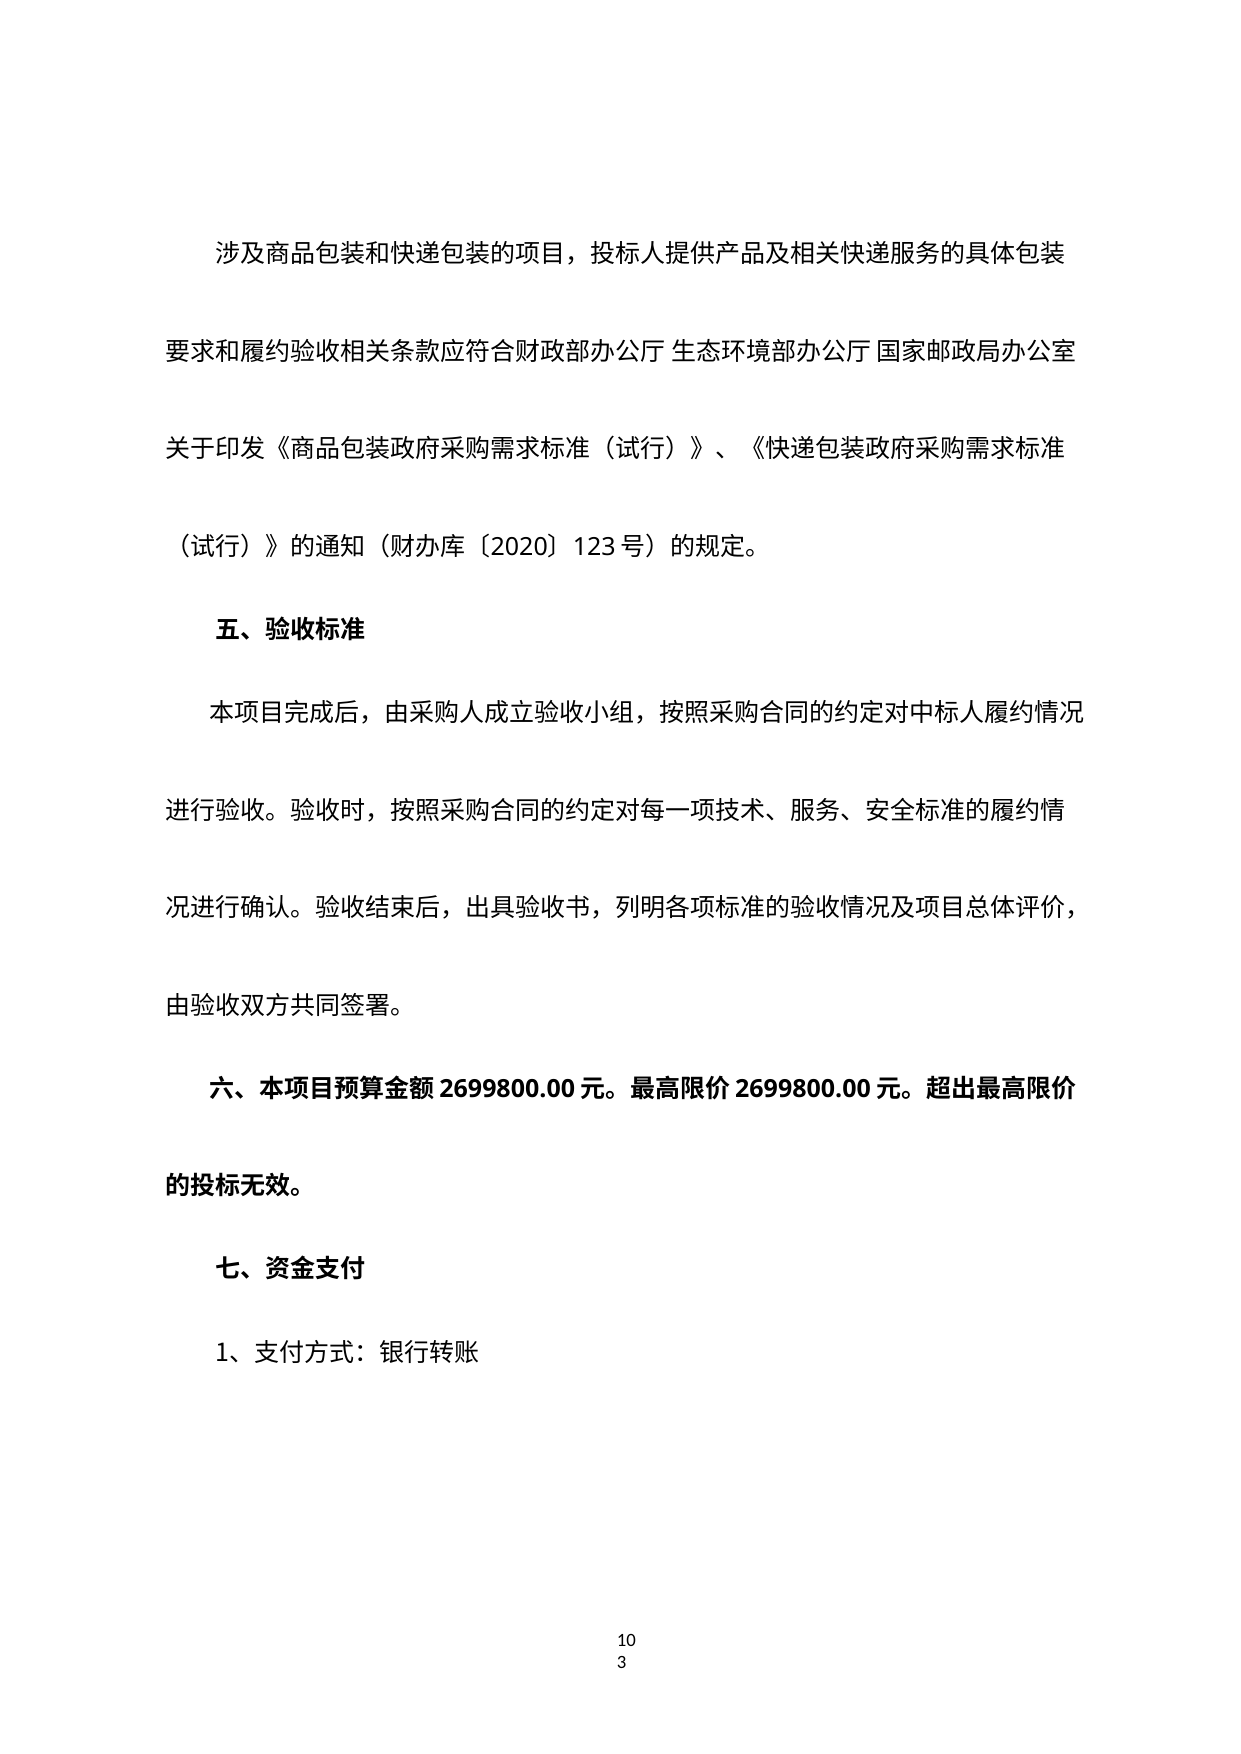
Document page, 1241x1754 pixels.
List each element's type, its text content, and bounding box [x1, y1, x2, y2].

text 涉及商品包装和快递包装的项目，投标人提供产品及相关快递服务的具体包装要求和履约验收相关条款应符合财政部办公厅 生态环境部办公厅 国家邮政局办公室关于印发《商品包装政府采购需求标准（试行）》、《快递包装政府采购需求标准（试行）》的通知（财办库〔2020〕123号）的规定。 [165, 219, 1087, 577]
text 1、支付方式：银行转账 [165, 1318, 1087, 1383]
text 七、资金支付 [165, 1234, 1087, 1299]
text 本项目完成后，由采购人成立验收小组，按照采购合同的约定对中标人履约情况进行验收。验收时，按照采购合同的约定对每一项技术、服务、安全标准的履约情况进行确认。验收结束后，出具验收书，列明各项标准的验收情况及项目总体评价，由验收双方共同签署。 [165, 678, 1087, 1036]
text 六、本项目预算金额2699800.00元。最高限价2699800.00元。超出最高限价的投标无效。 [165, 1054, 1087, 1216]
text 五、验收标准 [165, 595, 1087, 660]
